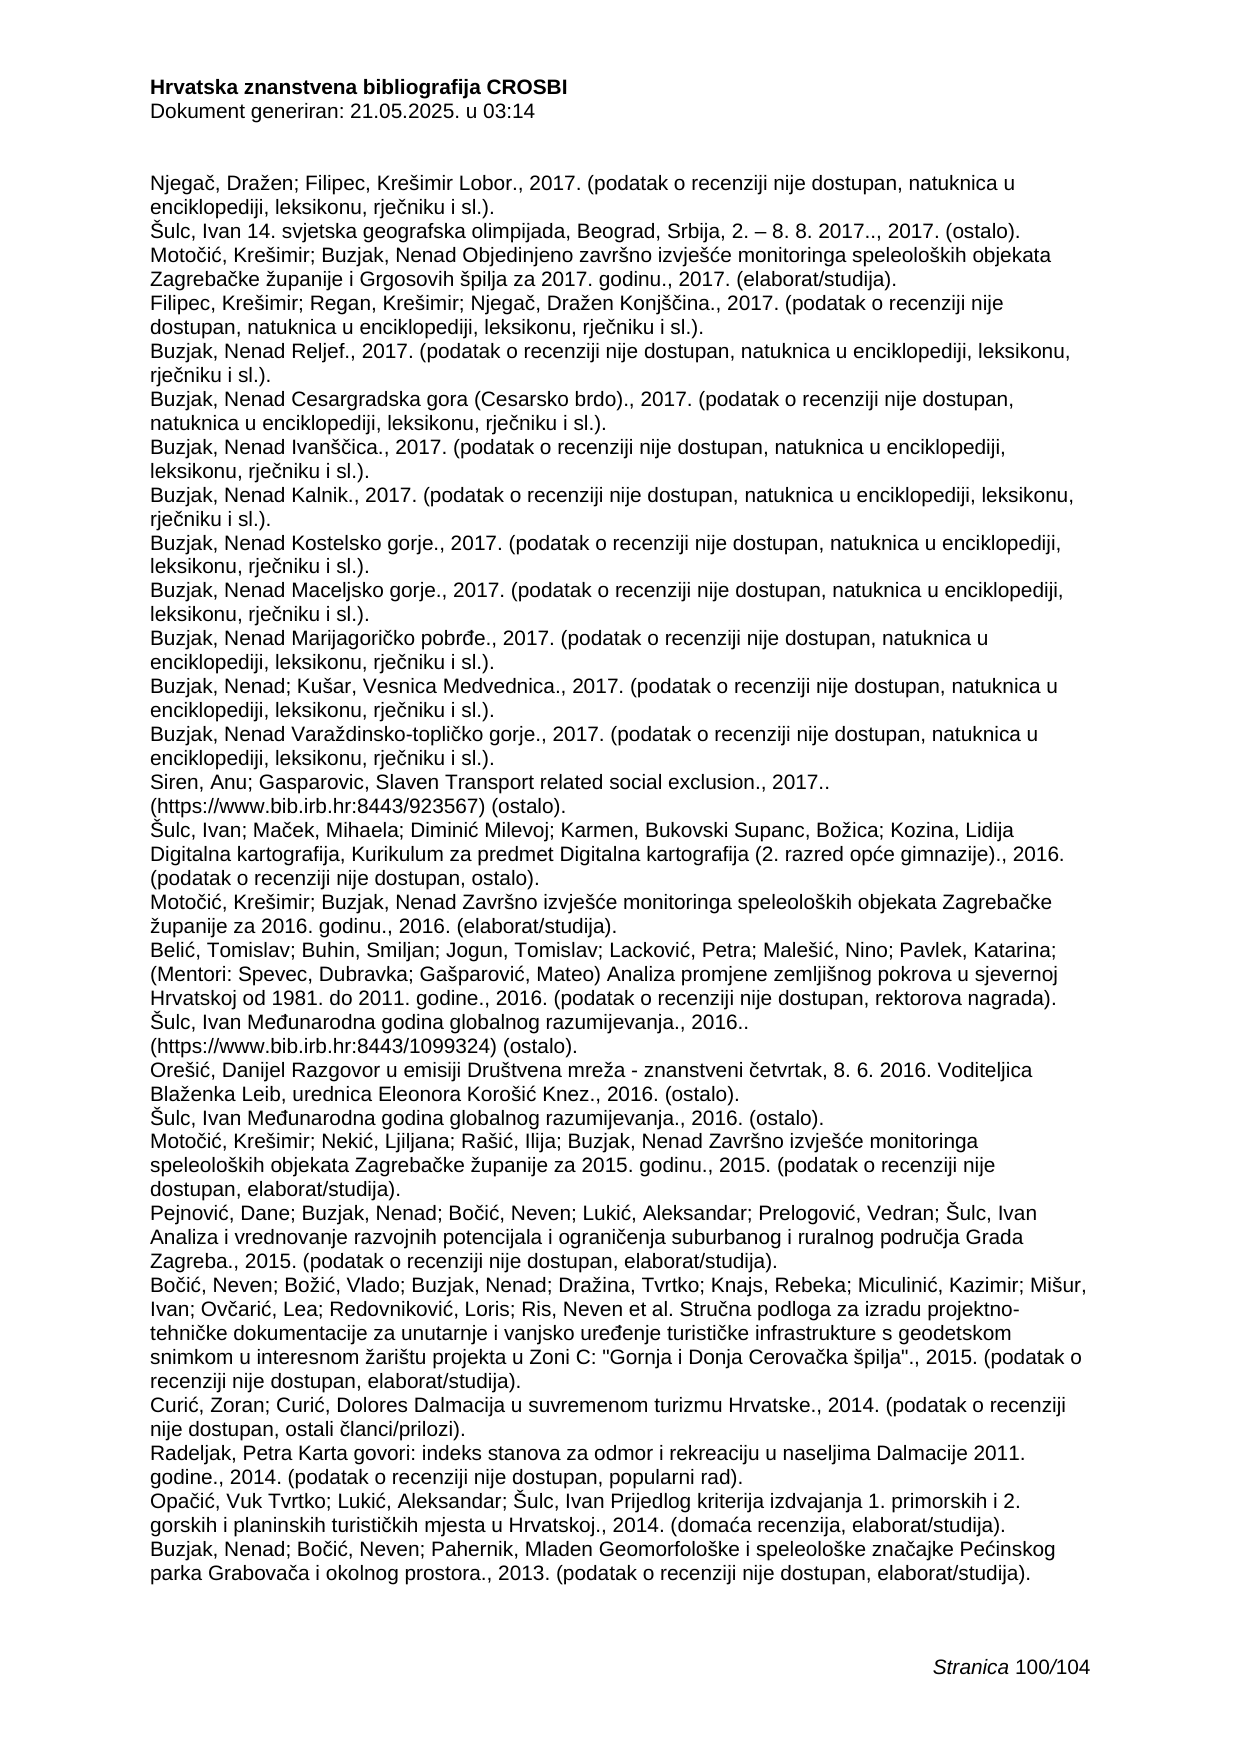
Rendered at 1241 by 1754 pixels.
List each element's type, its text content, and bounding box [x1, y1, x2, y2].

text Šulc, Ivan [150, 219, 1090, 243]
text Radeljak, Petra [150, 1441, 1090, 1489]
text Curić, Zoran; Curić, Dolores [150, 1393, 1090, 1441]
text Buzjak, Nenad [150, 387, 1090, 434]
text Motočić, Krešimir; Buzjak, Nenad [150, 890, 1090, 938]
text Motočić, Krešimir; Buzjak, Nenad [150, 243, 1090, 291]
text Buzjak, Nenad [150, 482, 1090, 530]
text Filipec, Krešimir; Regan, Krešimir; Njegač, Dražen [150, 291, 1090, 339]
text Siren, Anu; Gasparovic, Slaven [150, 770, 1090, 818]
text Buzjak, Nenad [150, 434, 1090, 482]
text Buzjak, Nenad; Kušar, Vesnica [150, 674, 1090, 722]
text Šulc, Ivan [150, 1009, 1090, 1057]
text Njegač, Dražen; Filipec, Krešimir [150, 171, 1090, 219]
text Motočić, Krešimir; Nekić, Ljiljana; Rašić, Ilija; Buzjak, Nenad [150, 1129, 1090, 1201]
text Bočić, Neven; Božić, Vlado; Buzjak, Nenad; Dražina, Tvrtko; Knajs, Rebeka; Miculinić, Kazimir; Mišur, Ivan; Ovčarić, Lea; Redovniković, Loris; Ris, Neven et al. [150, 1273, 1090, 1393]
text Buzjak, Nenad [150, 578, 1090, 626]
text Šulc, Ivan [150, 1105, 1090, 1129]
text Buzjak, Nenad [150, 722, 1090, 770]
text Belić, Tomislav; Buhin, Smiljan; Jogun, Tomislav; Lacković, Petra; Malešić, Nino; Pavlek, Katarina; (Mentori: Spevec, Dubravka; Gašparović, Mateo) [150, 938, 1090, 1009]
text Buzjak, Nenad [150, 626, 1090, 674]
text Orešić, Danijel [150, 1057, 1090, 1105]
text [150, 1537, 1090, 1584]
text Opačić, Vuk Tvrtko; Lukić, Aleksandar; Šulc, Ivan [150, 1489, 1090, 1537]
text Buzjak, Nenad [150, 339, 1090, 387]
text Buzjak, Nenad [150, 530, 1090, 578]
text Šulc, Ivan; Maček, Mihaela; Diminić Milevoj; Karmen, Bukovski Supanc, Božica; Kozina, Lidija [150, 818, 1090, 890]
text Pejnović, Dane; Buzjak, Nenad; Bočić, Neven; Lukić, Aleksandar; Prelogović, Vedran; Šulc, Ivan [150, 1201, 1090, 1273]
